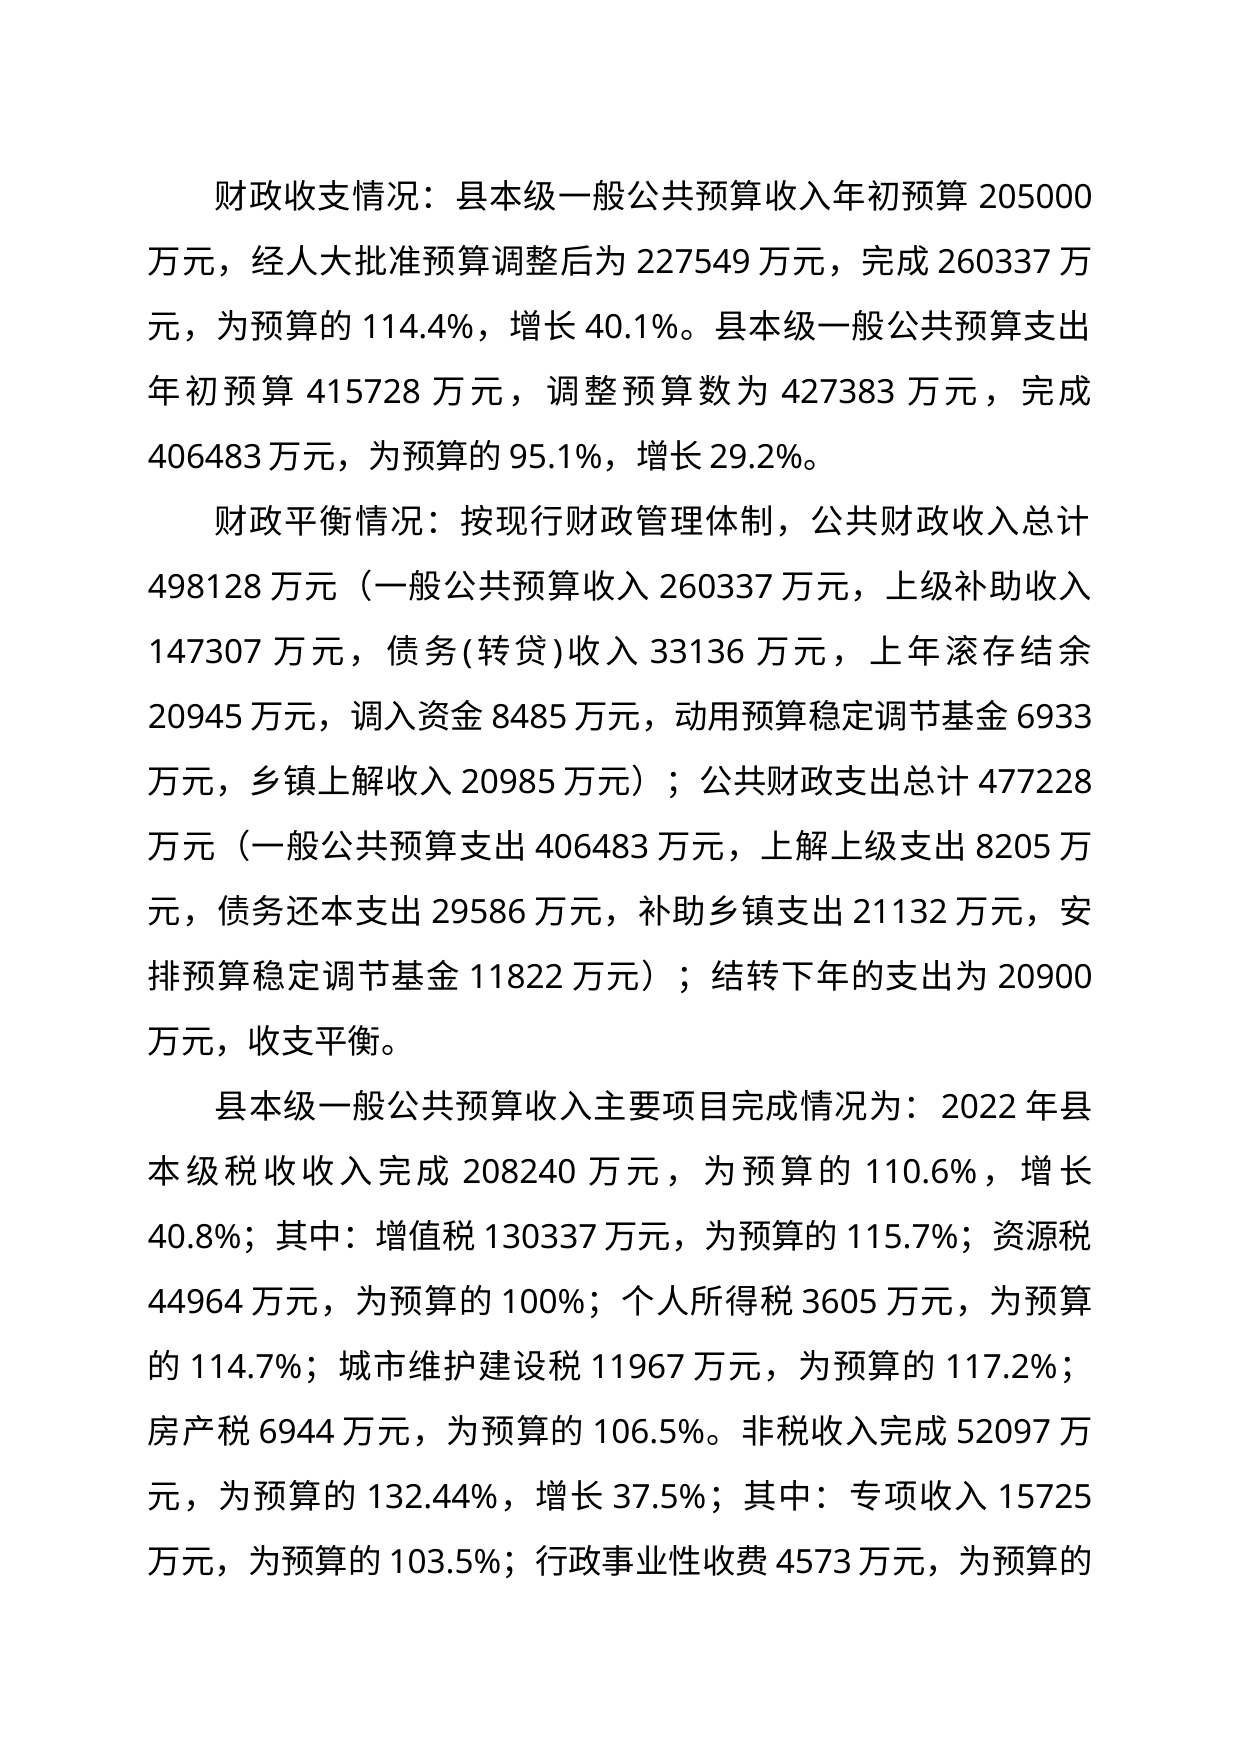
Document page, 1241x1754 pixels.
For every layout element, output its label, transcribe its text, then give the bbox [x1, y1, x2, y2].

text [148, 1072, 1093, 1592]
text 财政收支情况：县本级一般公共预算收入年初预算205000万元，经人大批准预算调整后为227549万元，完成260337万元，为预算的114.4%，增长40.1%。县本级一般公共预算支出年初预算415728万元，调整预算数为427383万元，完成406483万元，为预算的95.1%，增长29.2%。 [148, 162, 1093, 487]
text 财政平衡情况：按现行财政管理体制，公共财政收入总计498128万元（一般公共预算收入260337万元，上级补助收入147307万元，债务(转贷)收入33136万元，上年滚存结余20945万元，调入资金8485万元，动用预算稳定调节基金6933万元，乡镇上解收入20985万元）；公共财政支出总计477228万元（一般公共预算支出406483万元，上解上级支出8205万元，债务还本支出29586万元，补助乡镇支出21132万元，安排预算稳定调节基金11822万元）；结转下年的支出为20900万元，收支平衡。 [148, 487, 1093, 1072]
